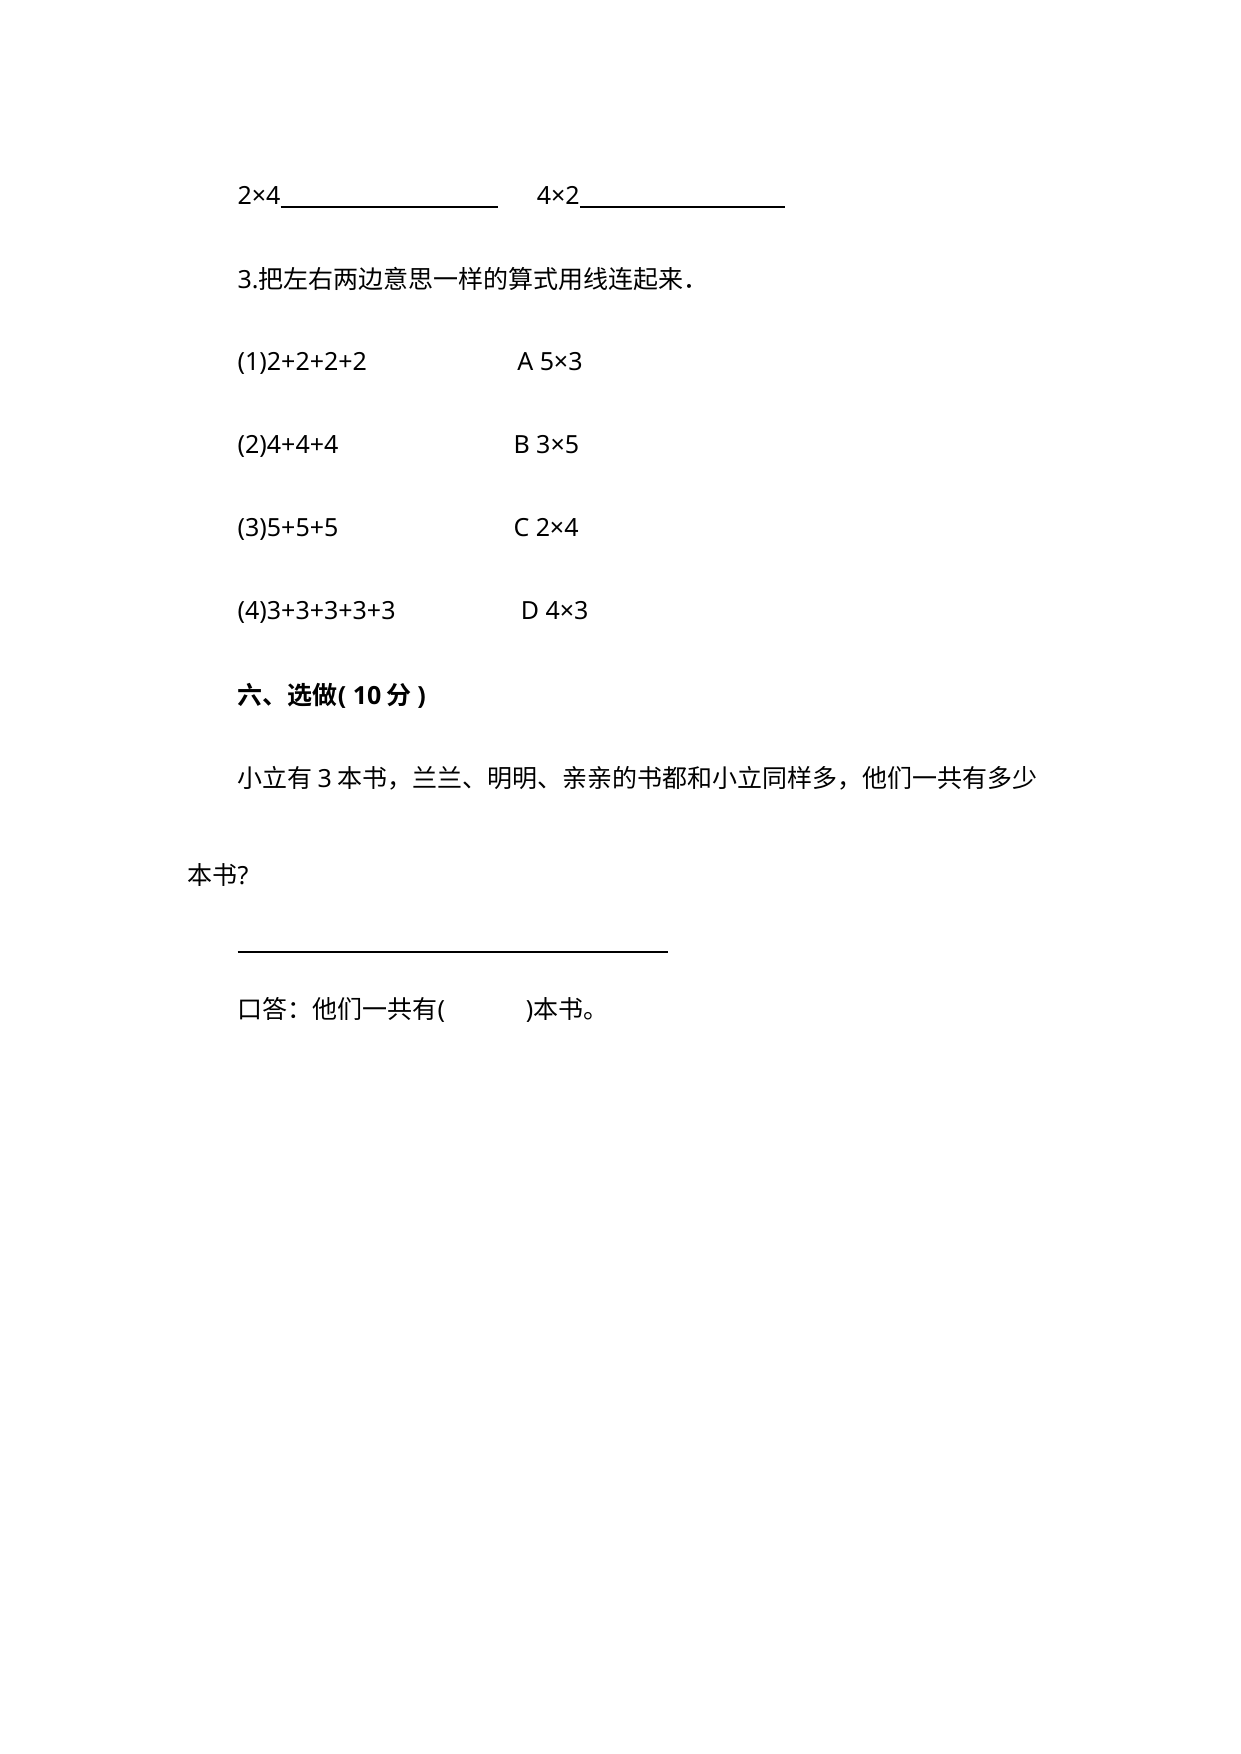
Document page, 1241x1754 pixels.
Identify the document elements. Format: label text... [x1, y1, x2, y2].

text 2×4 4×2 [187, 162, 1053, 227]
text 小立有3本书，兰兰、明明、亲亲的书都和小立同样多，他们一共有多少本书? [187, 744, 1053, 906]
text 3.把左右两边意思一样的算式用线连起来． [187, 245, 1053, 310]
text (1)2+2+2+2 A 5×3 [187, 328, 1053, 393]
text (3)5+5+5 C 2×4 [187, 494, 1053, 559]
text (2)4+4+4 B 3×5 [187, 411, 1053, 476]
text 六、选做( 10分 ) [187, 661, 1053, 726]
text 口答：他们一共有( )本书。 [187, 975, 1053, 1040]
text (4)3+3+3+3+3 D 4×3 [187, 578, 1053, 643]
